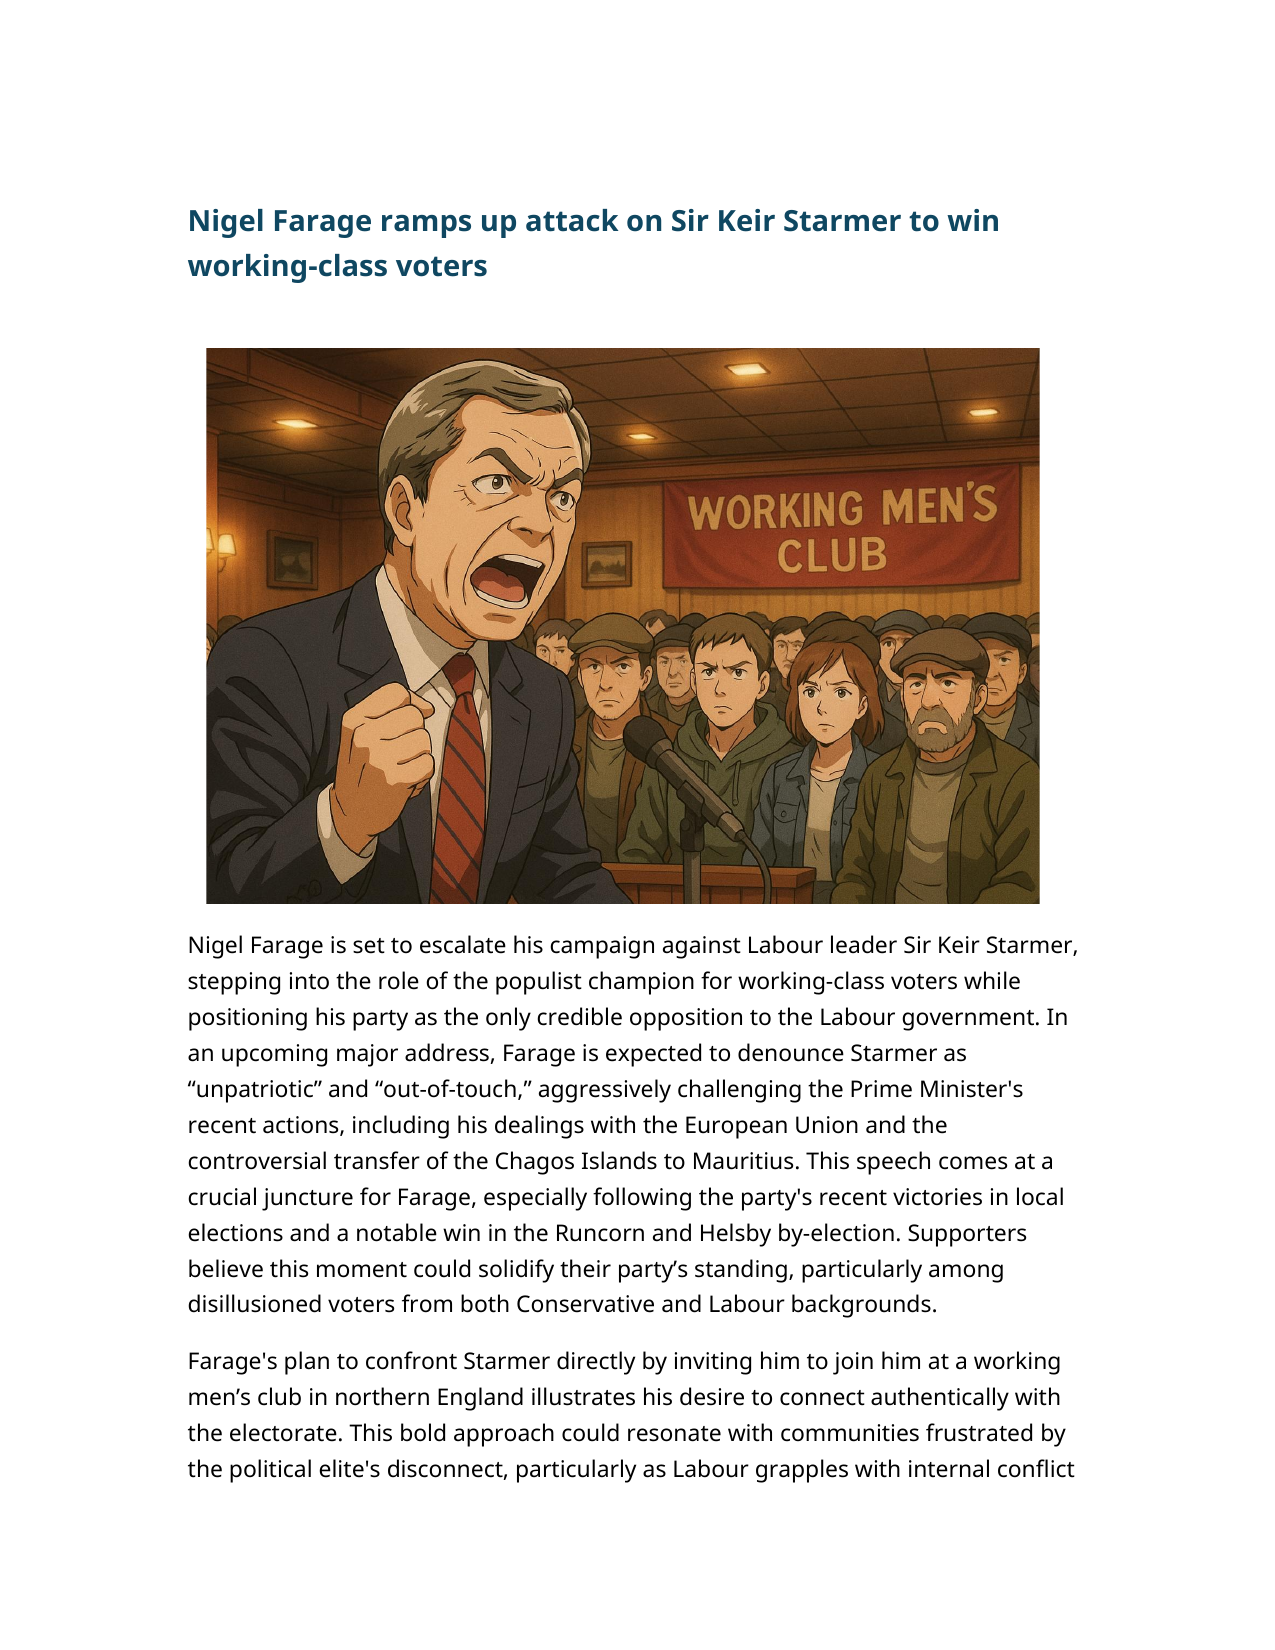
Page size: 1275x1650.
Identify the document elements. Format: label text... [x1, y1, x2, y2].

picture [206, 348, 1040, 904]
subtitle Nigel Farage ramps up attack on Sir Keir Starmer to win working-class voters [187, 200, 1087, 285]
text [187, 1345, 1087, 1484]
text Nigel Farage is set to escalate his campaign against Labour leader Sir Keir Starmer, stepping into the role of the populist champion for working-class voters while positioning his party as the only credible opposition to the Labour government. In an upcoming major address, Farage is expected to denounce Starmer as “unpatriotic” and “out-of-touch,” aggressively challenging the Prime Minister's recent actions, including his dealings with the European Union and the controversial transfer of the Chagos Islands to Mauritius. This speech comes at a crucial juncture for Farage, especially following the party's recent victories in local elections and a notable win in the Runcorn and Helsby by-election. Supporters believe this moment could solidify their party’s standing, particularly among disillusioned voters from both Conservative and Labour backgrounds. [187, 929, 1087, 1320]
